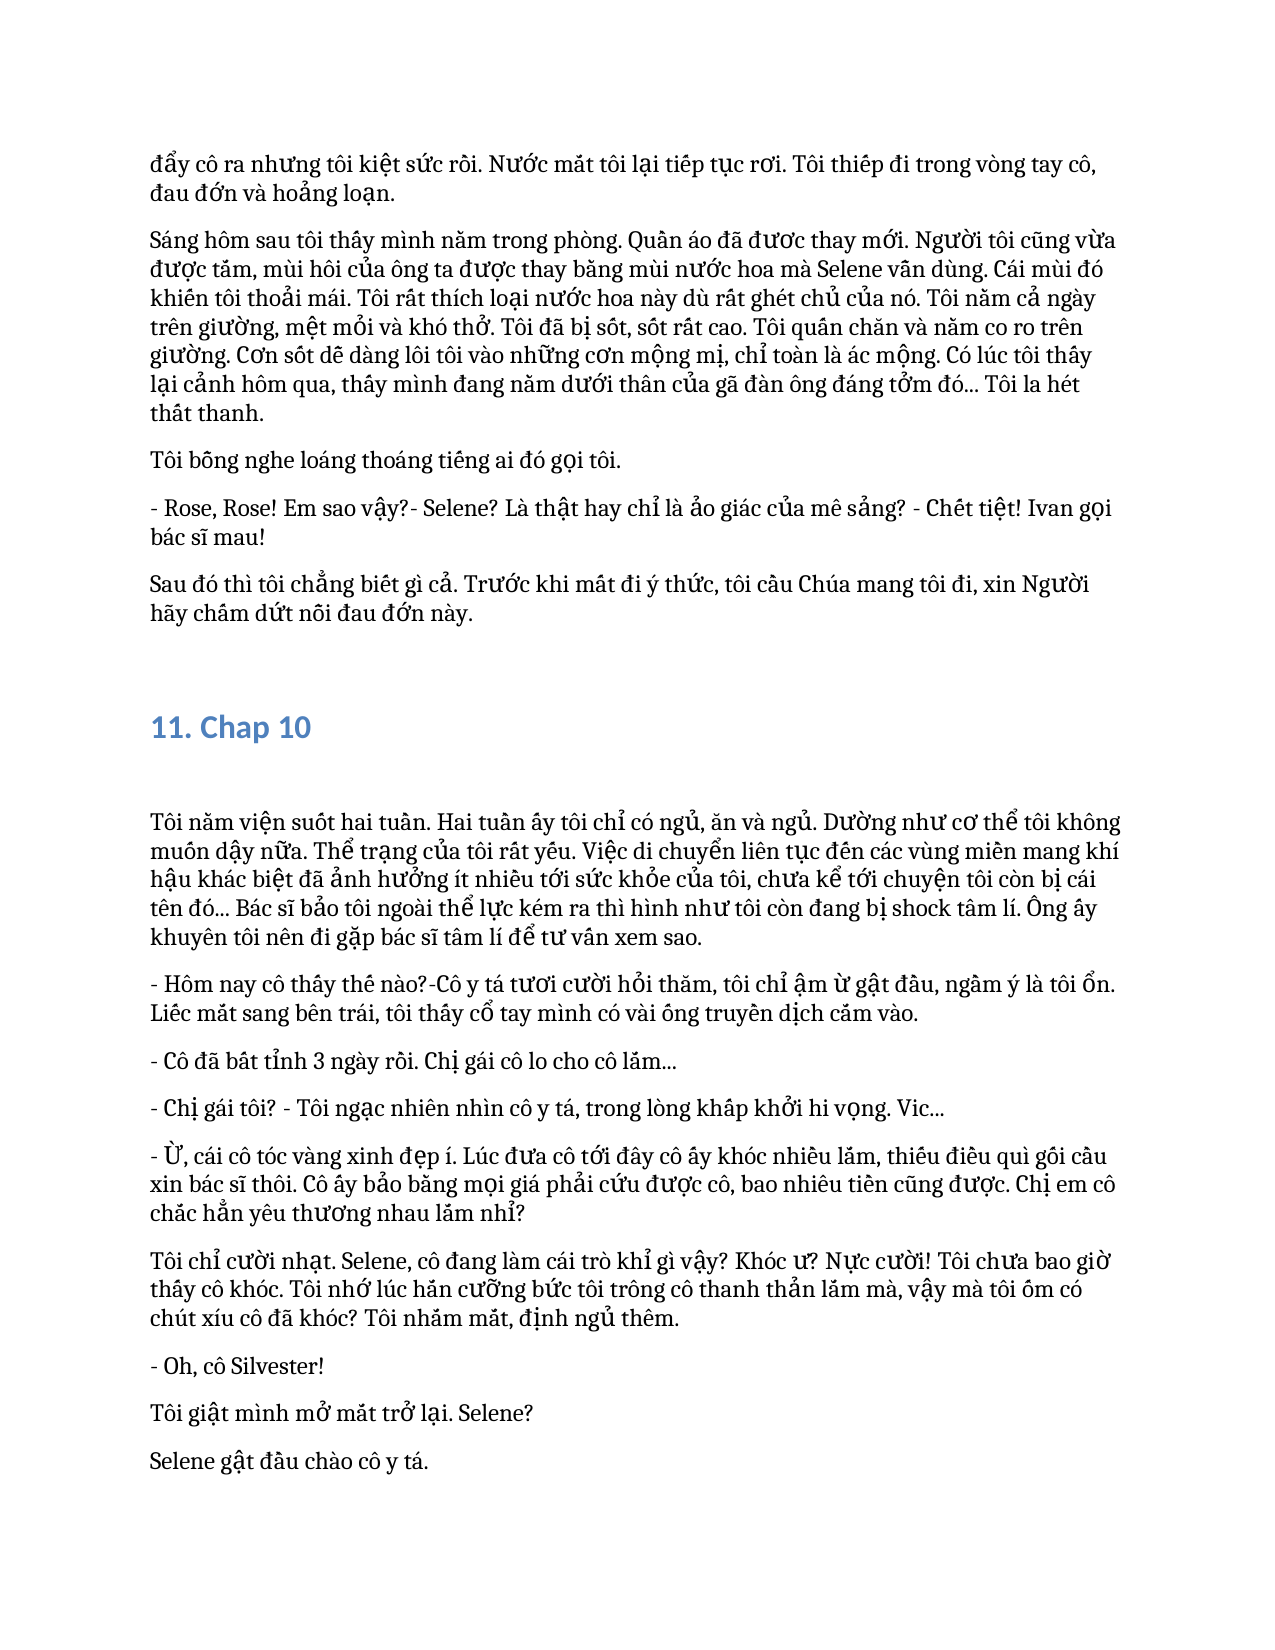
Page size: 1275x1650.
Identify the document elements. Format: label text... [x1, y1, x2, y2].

text Tôi giật mình mở mắt trở lại. Selene? [150, 1399, 1125, 1428]
text Tôi nằm viện suốt hai tuần. Hai tuần ấy tôi chỉ có ngủ, ăn và ngủ. Dường như cơ thể tôi không muốn dậy nữa. Thể trạng của tôi rất yếu. Việc di chuyển liên tục đến các vùng miền mang khí hậu khác biệt đã ảnh hưởng ít nhiều tới sức khỏe của tôi, chưa kể tới chuyện tôi còn bị cái tên đó... Bác sĩ bảo tôi ngoài thể lực kém ra thì hình như tôi còn đang bị shock tâm lí. Ông ấy khuyên tôi nên đi gặp bác sĩ tâm lí để tư vấn xem sao. [150, 750, 1125, 952]
text - Hôm nay cô thấy thế nào?-Cô y tá tươi cười hỏi thăm, tôi chỉ ậm ừ gật đầu, ngầm ý là tôi ổn. Liếc mắt sang bên trái, tôi thấy cổ tay mình có vài ống truyền dịch cắm vào. [150, 970, 1125, 1028]
text - Oh, cô Silvester! [150, 1352, 1125, 1380]
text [150, 150, 1125, 207]
text - Ừ, cái cô tóc vàng xinh đẹp í. Lúc đưa cô tới đây cô ấy khóc nhiều lắm, thiếu điều quì gối cầu xin bác sĩ thôi. Cô ấy bảo bằng mọi giá phải cứu được cô, bao nhiêu tiền cũng được. Chị em cô chắc hẳn yêu thương nhau lắm nhỉ? [150, 1142, 1125, 1228]
text Sau đó thì tôi chẳng biết gì cả. Trước khi mất đi ý thức, tôi cầu Chúa mang tôi đi, xin Người hãy chấm dứt nỗi đau đớn này. [150, 570, 1125, 685]
text - Chị gái tôi? - Tôi ngạc nhiên nhìn cô y tá, trong lòng khấp khởi hi vọng. Vic... [150, 1094, 1125, 1123]
text - Rose, Rose! Em sao vậy?- Selene? Là thật hay chỉ là ảo giác của mê sảng? - Chết tiệt! Ivan gọi bác sĩ mau! [150, 494, 1125, 551]
text Selene gật đầu chào cô y tá. [150, 1447, 1125, 1475]
text Tôi bỗng nghe loáng thoáng tiếng ai đó gọi tôi. [150, 446, 1125, 475]
text Tôi chỉ cười nhạt. Selene, cô đang làm cái trò khỉ gì vậy? Khóc ư? Nực cười! Tôi chưa bao giờ thấy cô khóc. Tôi nhớ lúc hắn cưỡng bức tôi trông cô thanh thản lắm mà, vậy mà tôi ốm có chút xíu cô đã khóc? Tôi nhắm mắt, định ngủ thêm. [150, 1247, 1125, 1333]
subtitle 11. Chap 10 [150, 706, 1125, 747]
text Sáng hôm sau tôi thấy mình nằm trong phòng. Quần áo đã đươc thay mới. Người tôi cũng vừa được tắm, mùi hôi của ông ta được thay bằng mùi nước hoa mà Selene vẫn dùng. Cái mùi đó khiến tôi thoải mái. Tôi rất thích loại nước hoa này dù rất ghét chủ của nó. Tôi nằm cả ngày trên giường, mệt mỏi và khó thở. Tôi đã bị sốt, sốt rất cao. Tôi quấn chăn và nằm co ro trên giường. Cơn sốt dễ dàng lôi tôi vào những cơn mộng mị, chỉ toàn là ác mộng. Có lúc tôi thấy lại cảnh hôm qua, thấy mình đang nằm dưới thân của gã đàn ông đáng tởm đó... Tôi la hét thất thanh. [150, 226, 1125, 427]
text - Cô đã bất tỉnh 3 ngày rồi. Chị gái cô lo cho cô lắm... [150, 1047, 1125, 1075]
